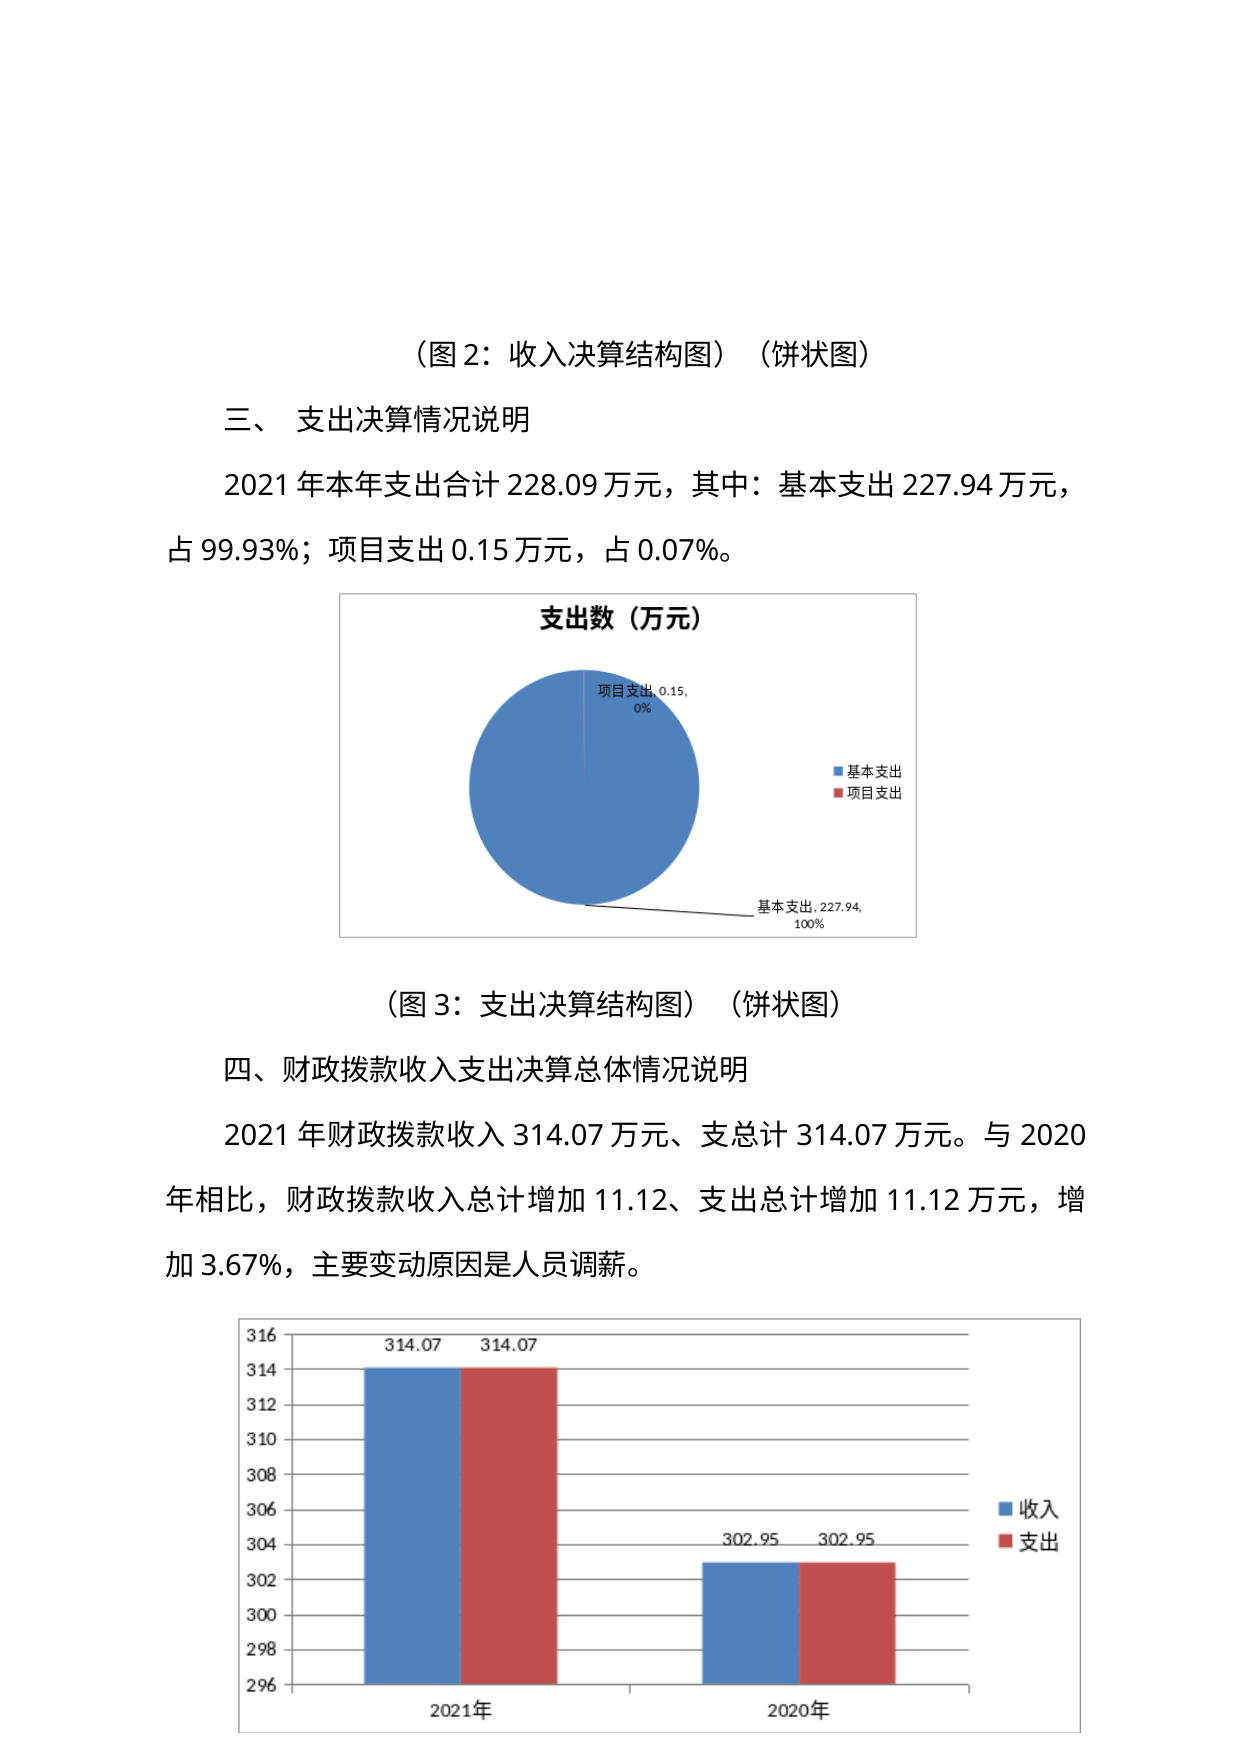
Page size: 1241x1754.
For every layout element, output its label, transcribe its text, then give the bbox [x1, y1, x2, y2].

text （图3：支出决算结构图）（饼状图） [165, 971, 1087, 1036]
list 支出决算情况说明 [165, 386, 1087, 451]
text （图2：收入决算结构图）（饼状图） [165, 321, 1087, 386]
text 四、财政拨款收入支出决算总体情况说明 [165, 1036, 1087, 1101]
text 2021年财政拨款收入314.07万元、支总计314.07万元。与2020年相比，财政拨款收入总计增加11.12、支出总计增加11.12万元，增加3.67%，主要变动原因是人员调薪。 [165, 1101, 1087, 1296]
text 2021年本年支出合计228.09万元，其中：基本支出227.94万元，占99.93%；项目支出0.15万元，占0.07%。 [165, 451, 1087, 581]
